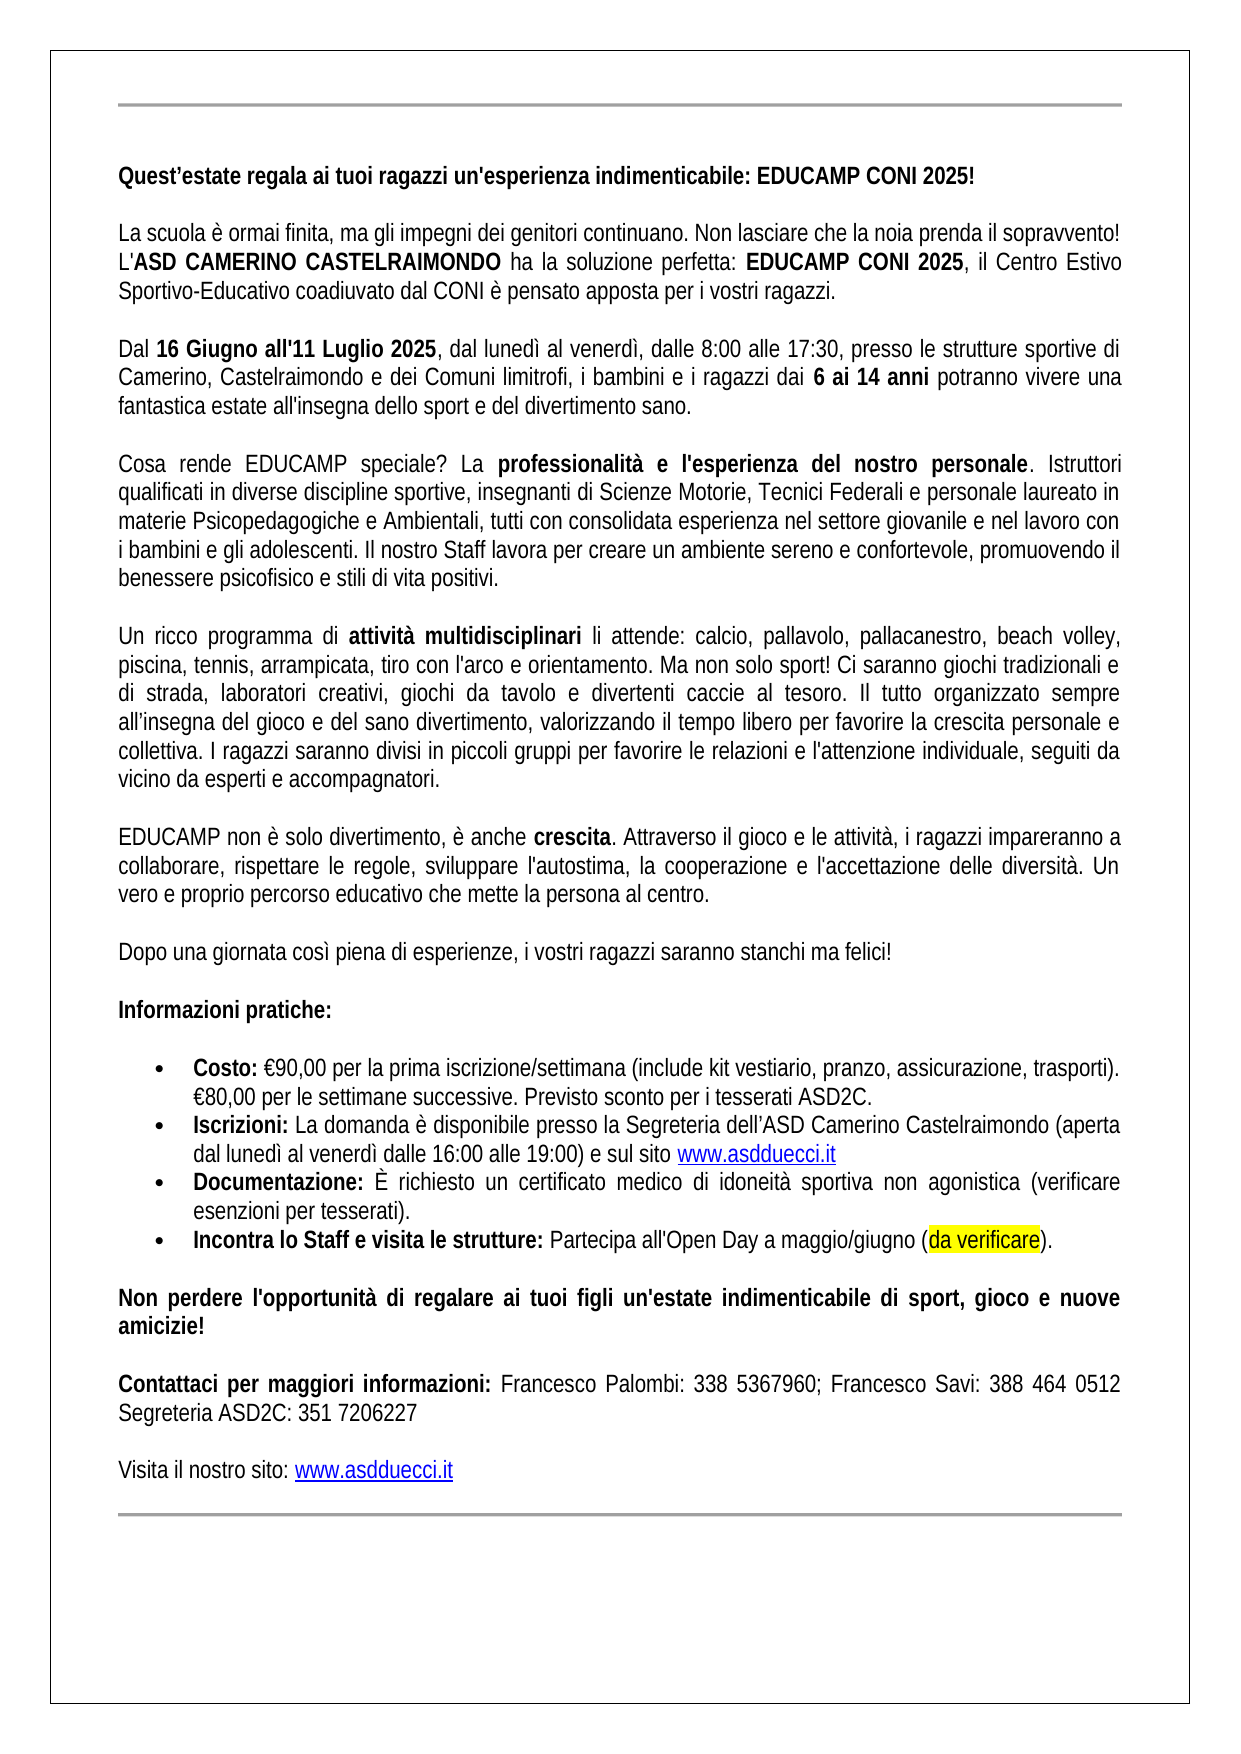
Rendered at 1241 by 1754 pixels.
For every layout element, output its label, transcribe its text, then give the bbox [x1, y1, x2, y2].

list Iscrizioni: La domanda è disponibile presso la Segreteria dell’ASD Camerino Castelraimondo (aperta dal lunedì al venerdì dalle 16:00 alle 19:00) e sul sito www.asdduecci.it [156, 1110, 1122, 1167]
list Documentazione: È richiesto un certificato medico di idoneità sportiva non agonistica (verificare esenzioni per tesserati). [156, 1167, 1122, 1225]
list Incontra lo Staff e visita le strutture: Partecipa all'Open Day a maggio/giugno (da verificare). [156, 1225, 929, 1253]
text Visita il nostro sito: www.asdduecci.it [118, 1455, 1122, 1484]
text Quest’estate regala ai tuoi ragazzi un'esperienza indimenticabile: EDUCAMP CONI 2025! [118, 161, 1122, 189]
text Un ricco programma di attività multidisciplinari li attende: calcio, pallavolo, pallacanestro, beach volley, piscina, tennis, arrampicata, tiro con l'arco e orientamento. Ma non solo sport! Ci saranno giochi tradizionali e di strada, laboratori creativi, giochi da tavolo e divertenti caccie al tesoro. Il tutto organizzato sempre all’insegna del gioco e del sano divertimento, valorizzando il tempo libero per favorire la crescita personale e collettiva. I ragazzi saranno divisi in piccoli gruppi per favorire le relazioni e l'attenzione individuale, seguiti da vicino da esperti e accompagnatori. [118, 621, 1122, 793]
text EDUCAMP non è solo divertimento, è anche crescita. Attraverso il gioco e le attività, i ragazzi impareranno a collaborare, rispettare le regole, sviluppare l'autostima, la cooperazione e l'accettazione delle diversità. Un vero e proprio percorso educativo che mette la persona al centro. [118, 822, 1122, 908]
text Dopo una giornata così piena di esperienze, i vostri ragazzi saranno stanchi ma felici! [118, 937, 1122, 966]
text La scuola è ormai finita, ma gli impegni dei genitori continuano. Non lasciare che la noia prenda il sopravvento! L'ASD CAMERINO CASTELRAIMONDO ha la soluzione perfetta: EDUCAMP CONI 2025, il Centro Estivo Sportivo-Educativo coadiuvato dal CONI è pensato apposta per i vostri ragazzi. [118, 218, 1122, 304]
text Dal 16 Giugno all'11 Luglio 2025, dal lunedì al venerdì, dalle 8:00 alle 17:30, presso le strutture sportive di Camerino, Castelraimondo e dei Comuni limitrofi, i bambini e i ragazzi dai 6 ai 14 anni potranno vivere una fantastica estate all'insegna dello sport e del divertimento sano. [118, 333, 1122, 419]
text Non perdere l'opportunità di regalare ai tuoi figli un'estate indimenticabile di sport, gioco e nuove amicizie! [118, 1282, 1122, 1340]
text Informazioni pratiche: [118, 995, 1122, 1024]
text Contattaci per maggiori informazioni: Francesco Palombi: 338 5367960; Francesco Savi: 388 464 0512 Segreteria ASD2C: 351 7206227 [118, 1369, 1122, 1426]
text Cosa rende EDUCAMP speciale? La professionalità e l'esperienza del nostro personale. Istruttori qualificati in diverse discipline sportive, insegnanti di Scienze Motorie, Tecnici Federali e personale laureato in materie Psicopedagogiche e Ambientali, tutti con consolidata esperienza nel settore giovanile e nel lavoro con i bambini e gli adolescenti. Il nostro Staff lavora per creare un ambiente sereno e confortevole, promuovendo il benessere psicofisico e stili di vita positivi. [118, 449, 1122, 592]
list Costo: €90,00 per la prima iscrizione/settimana (include kit vestiario, pranzo, assicurazione, trasporti). €80,00 per le settimane successive. Previsto sconto per i tesserati ASD2C. [156, 1053, 1122, 1110]
